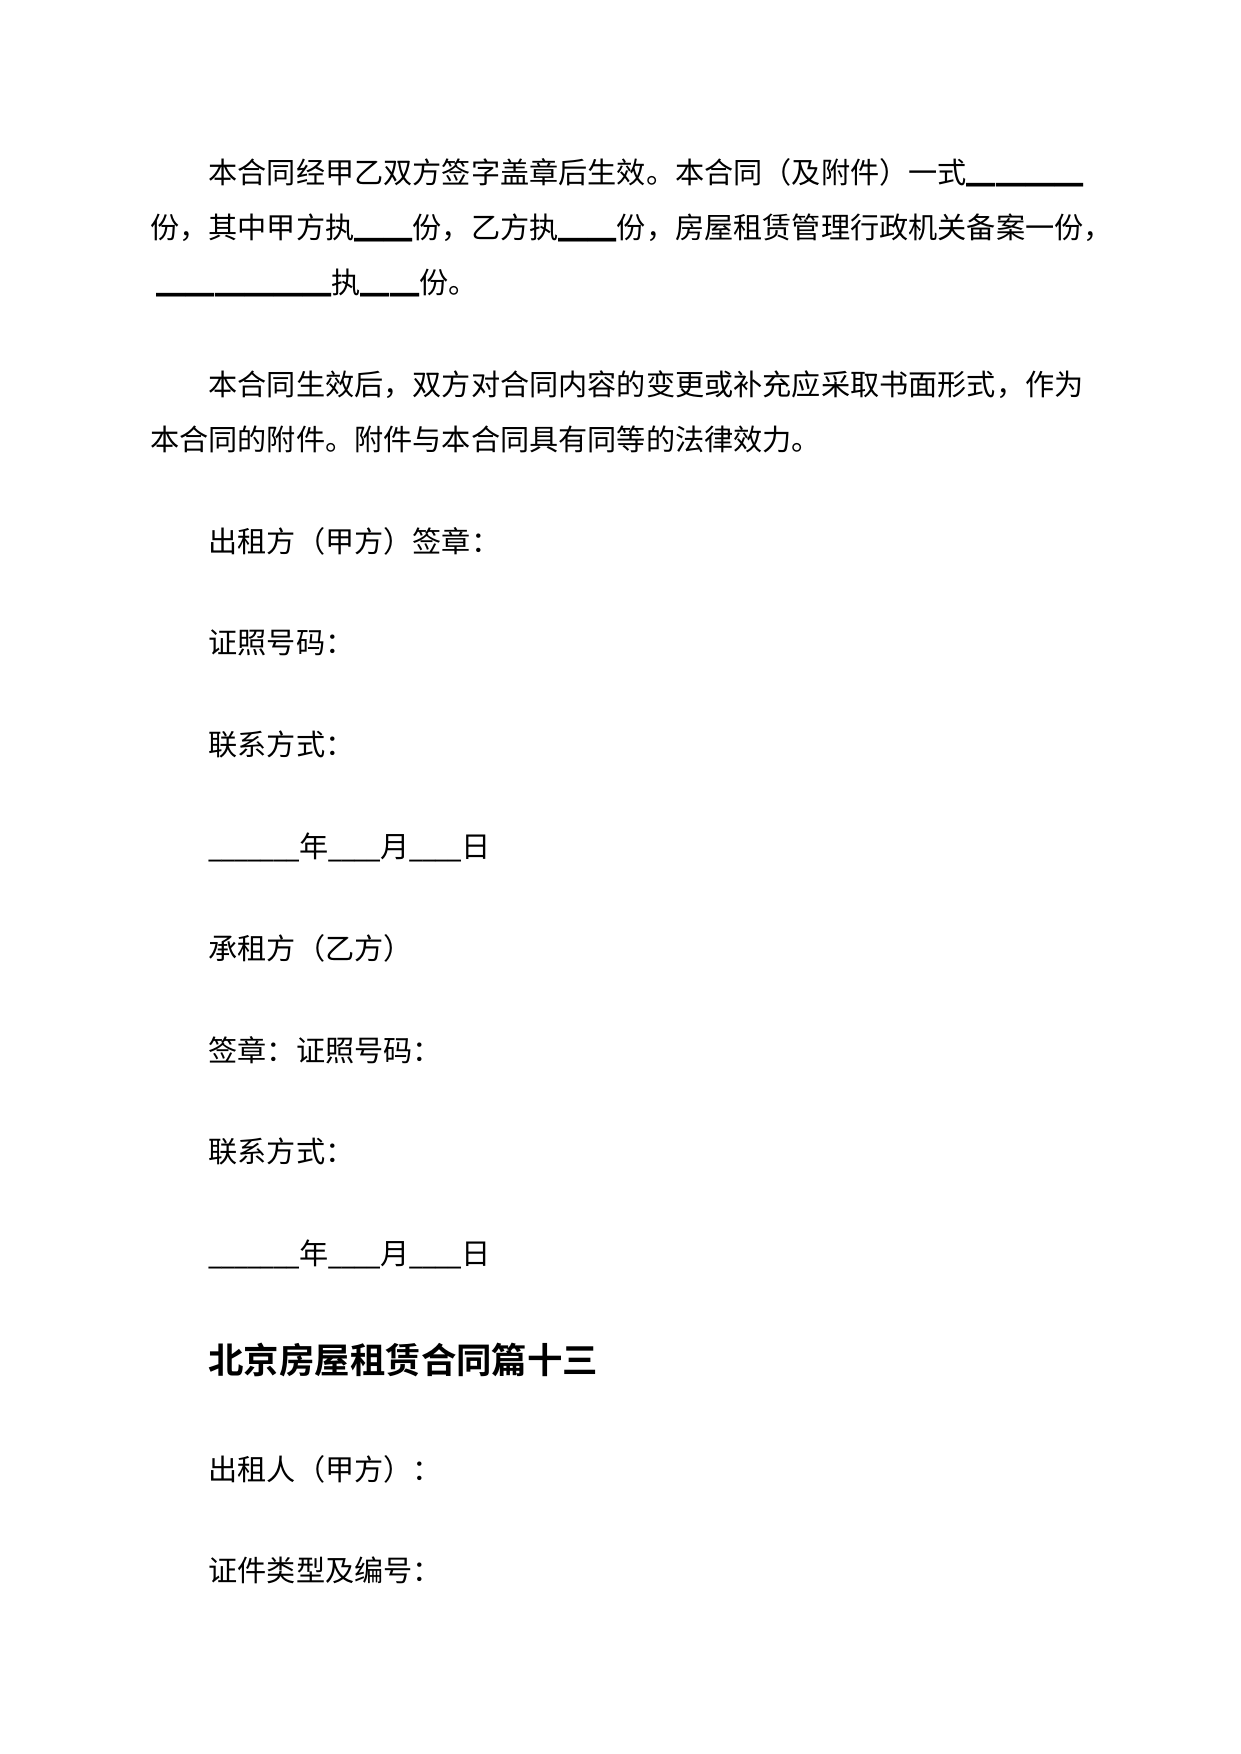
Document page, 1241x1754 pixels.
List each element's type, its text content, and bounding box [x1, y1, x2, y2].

text _______年____月____日 [150, 1231, 1090, 1273]
text 证件类型及编号： [150, 1548, 1090, 1590]
text 本合同生效后，双方对合同内容的变更或补充应采取书面形式，作为本合同的附件。附件与本合同具有同等的法律效力。 [150, 362, 1090, 459]
text 承租方（乙方） [150, 926, 1090, 968]
text 北京房屋租赁合同篇十三 [150, 1333, 1090, 1384]
text 联系方式： [150, 1129, 1090, 1171]
text 证照号码： [150, 620, 1090, 662]
text _______年____月____日 [150, 823, 1090, 866]
text 出租方（甲方）签章： [150, 518, 1090, 561]
text 签章：证照号码： [150, 1027, 1090, 1069]
text 联系方式： [150, 722, 1090, 764]
text 本合同经甲乙双方签字盖章后生效。本合同（及附件）一式▁▁▁▁份，其中甲方执▁▁份，乙方执▁▁份，房屋租赁管理行政机关备案一份， ▁▁▁▁▁▁执▁▁份。 [150, 150, 1090, 302]
text 出租人（甲方）： [150, 1446, 1090, 1488]
